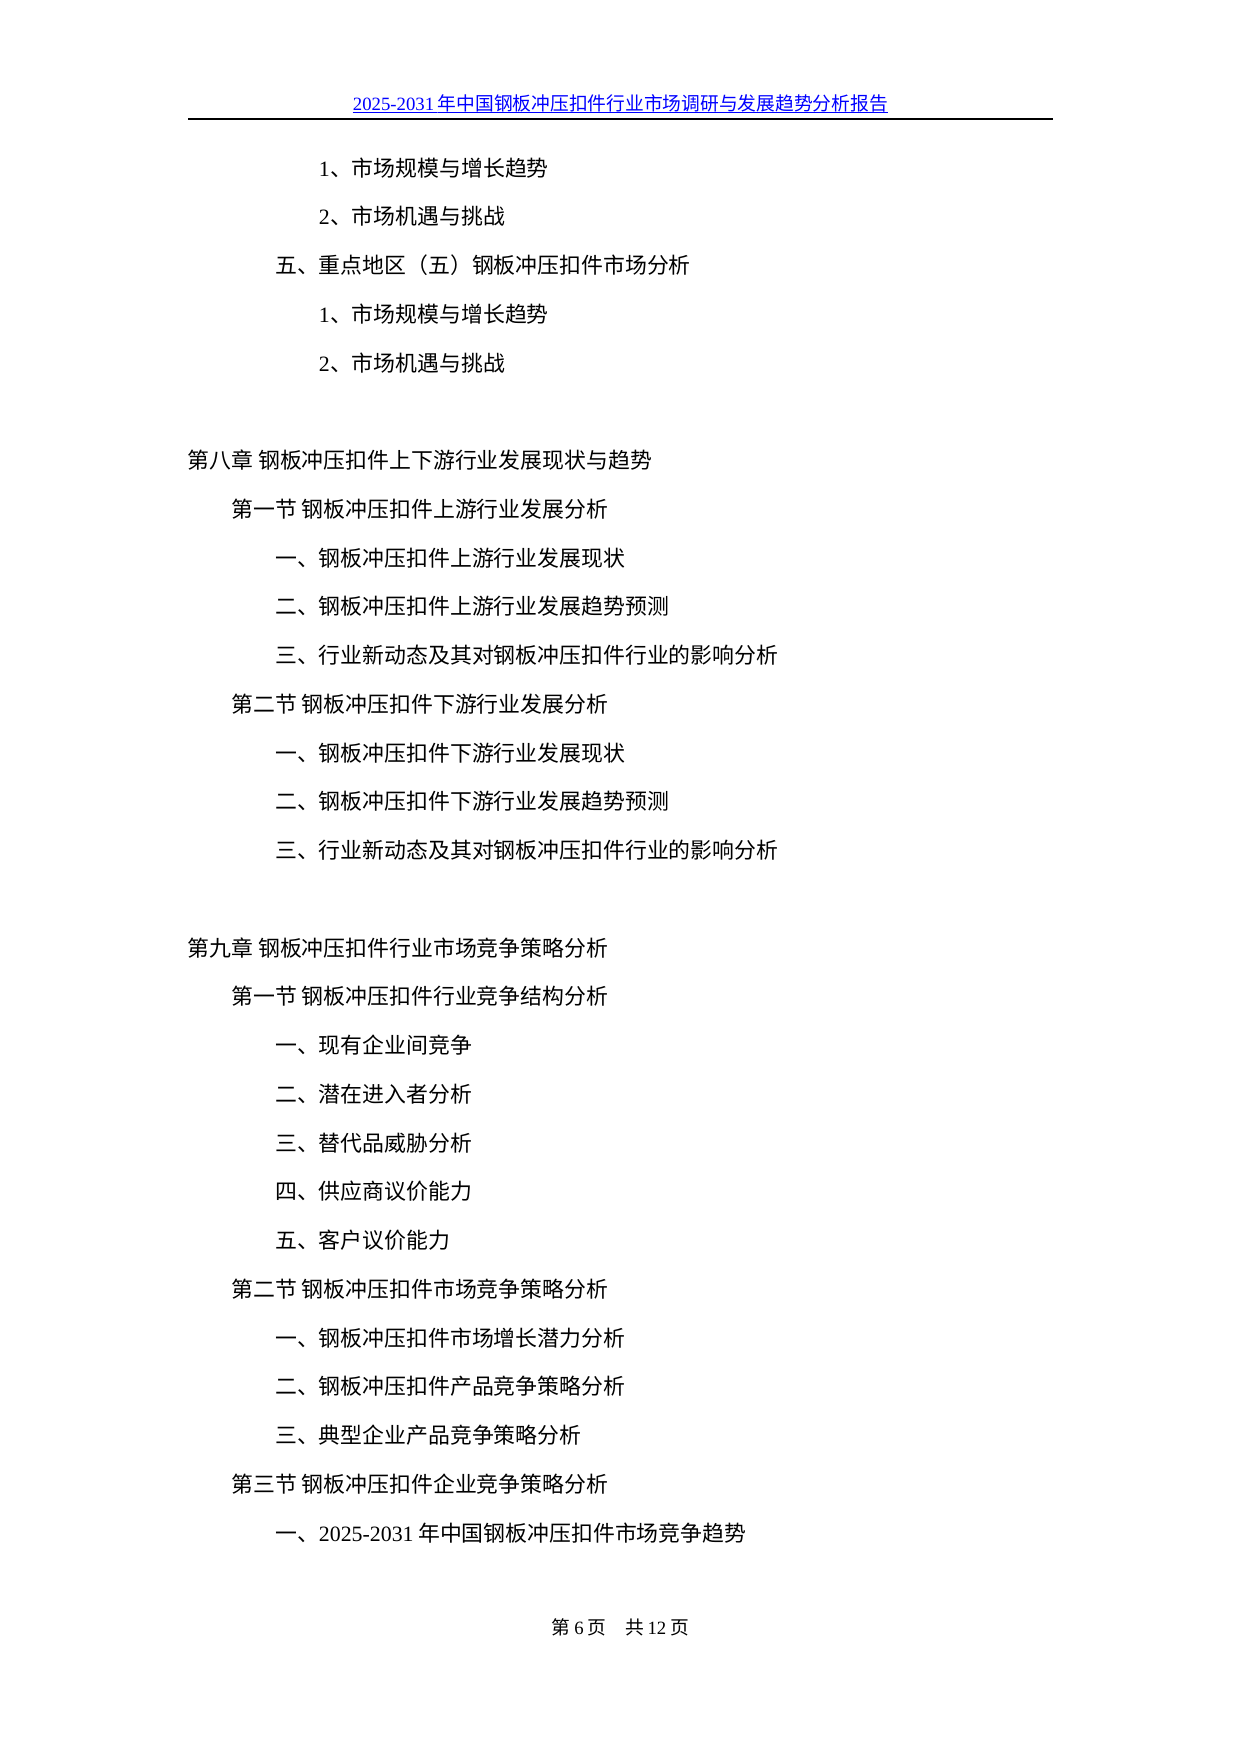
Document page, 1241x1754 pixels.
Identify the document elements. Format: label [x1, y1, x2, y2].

text [187, 150, 1053, 1548]
